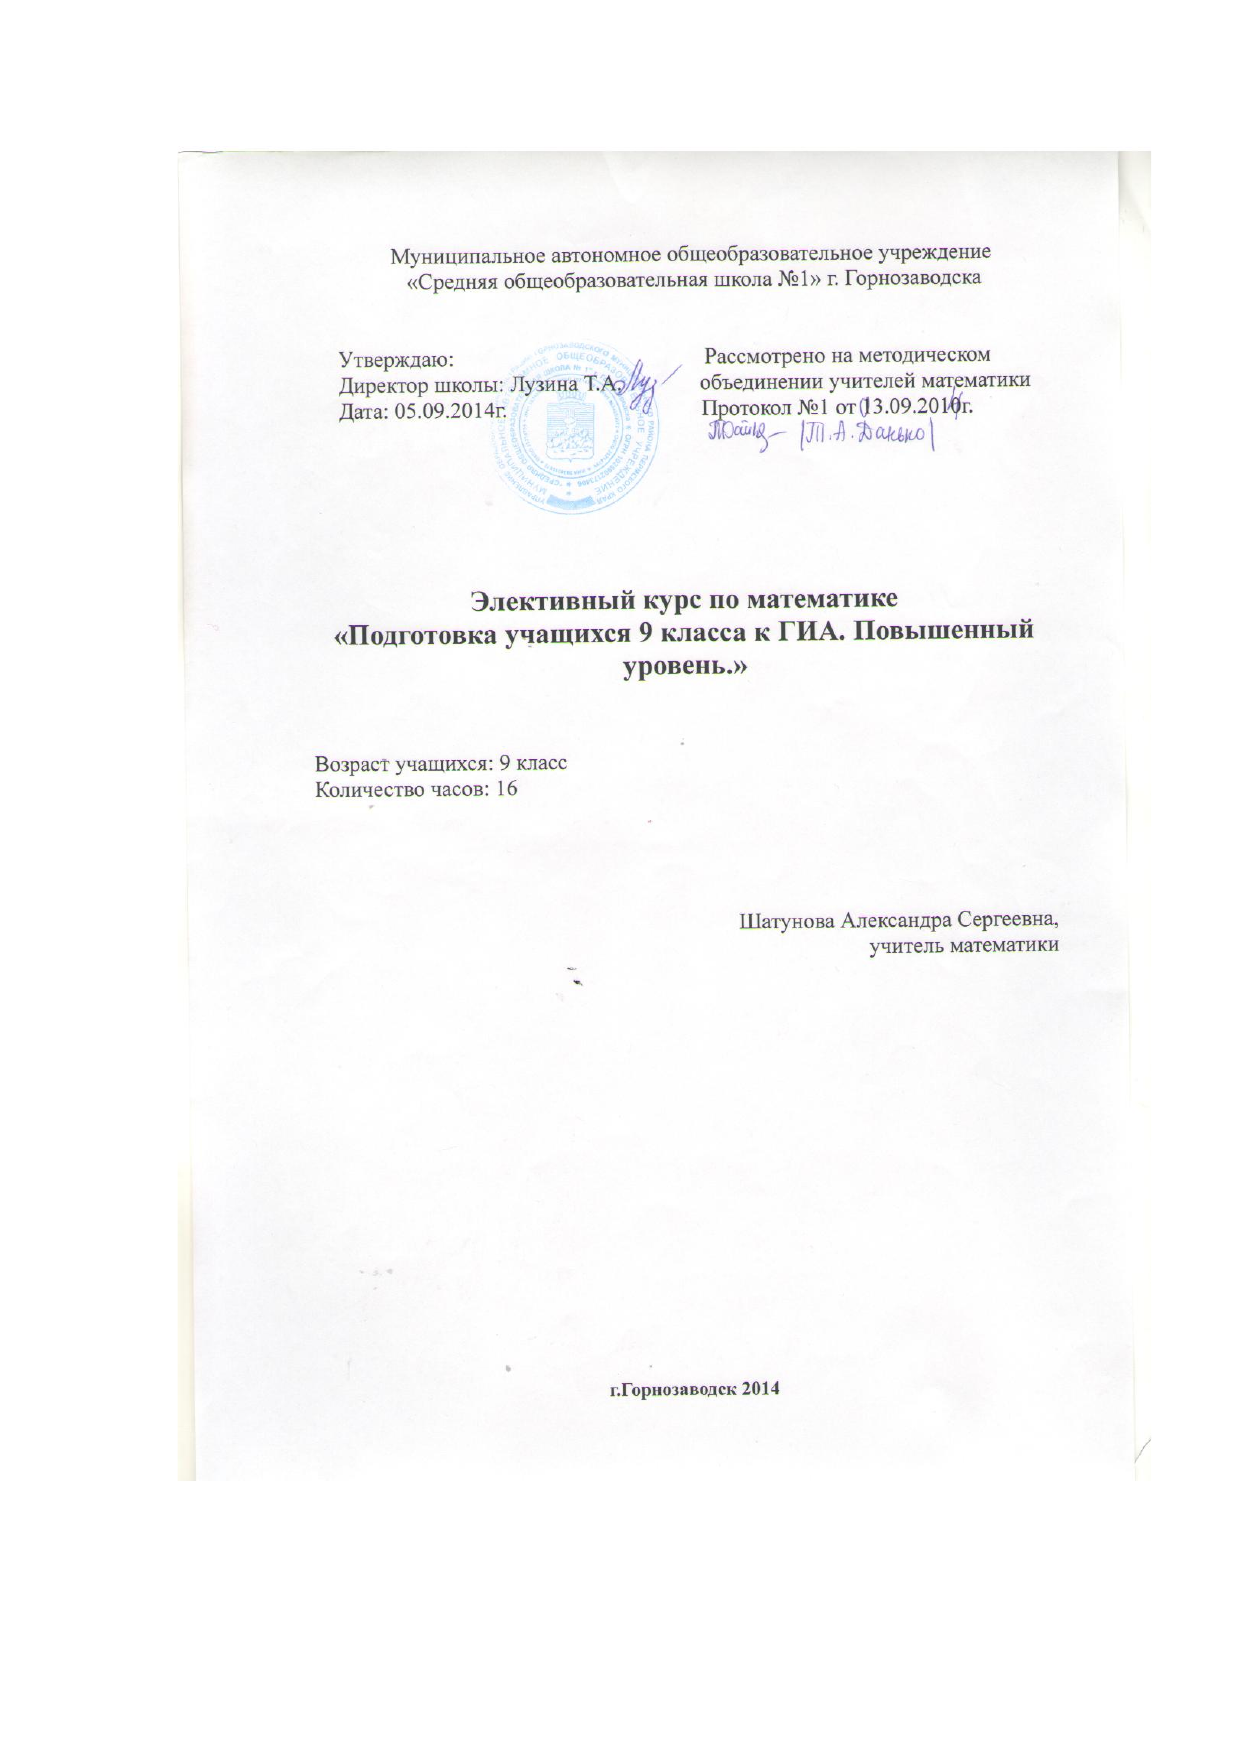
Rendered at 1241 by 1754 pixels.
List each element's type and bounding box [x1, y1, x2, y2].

picture [177, 146, 1152, 1485]
